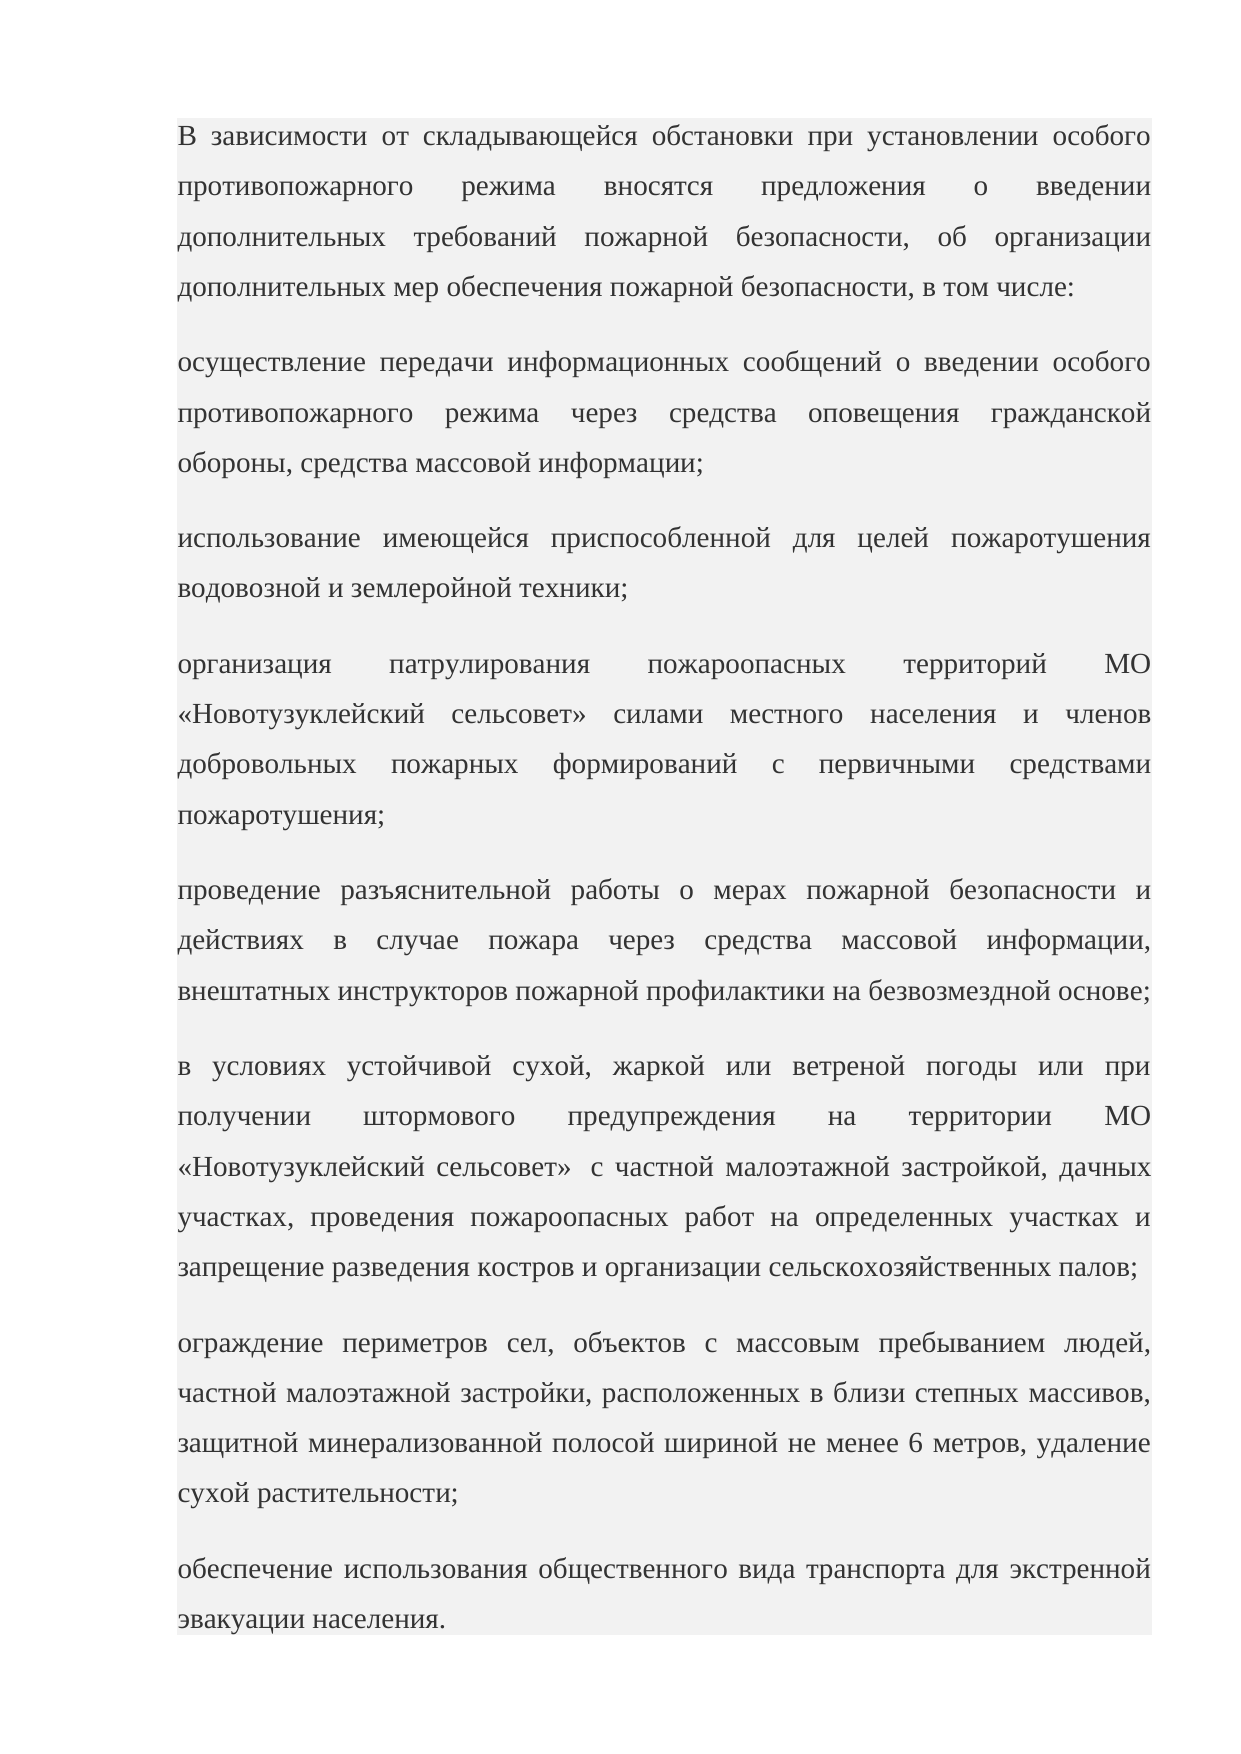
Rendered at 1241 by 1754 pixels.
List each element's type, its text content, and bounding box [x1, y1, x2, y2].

text В зависимости от складывающейся обстановки при установлении особого противопожарного режима вносятся предложения о введении дополнительных требований пожарной безопасности, об организации дополнительных мер обеспечения пожарной безопасности, в том числе: [177, 118, 1152, 303]
text использование имеющейся приспособленной для целей пожаротушения водовозной и землеройной техники; [177, 520, 1152, 604]
text осуществление передачи информационных сообщений о введении особого противопожарного режима через средства оповещения гражданской обороны, средства массовой информации; [177, 344, 1152, 478]
text обеспечение использования общественного вида транспорта для экстренной эвакуации населения. [177, 1551, 1152, 1635]
text в условиях устойчивой сухой, жаркой или ветреной погоды или при получении штормового предупреждения на территории МО «Новотузуклейский сельсовет» с частной малоэтажной застройкой, дачных участках, проведения пожароопасных работ на определенных участках и запрещение разведения костров и организации сельскохозяйственных палов; [177, 1048, 1152, 1283]
text организация патрулирования пожароопасных территорий МО «Новотузуклейский сельсовет» силами местного населения и членов добровольных пожарных формирований с первичными средствами пожаротушения; [177, 646, 1152, 830]
text ограждение периметров сел, объектов с массовым пребыванием людей, частной малоэтажной застройки, расположенных в близи степных массивов, защитной минерализованной полосой шириной не менее 6 метров, удаление сухой растительности; [177, 1325, 1152, 1509]
text проведение разъяснительной работы о мерах пожарной безопасности и действиях в случае пожара через средства массовой информации, внештатных инструкторов пожарной профилактики на безвозмездной основе; [177, 872, 1152, 1006]
